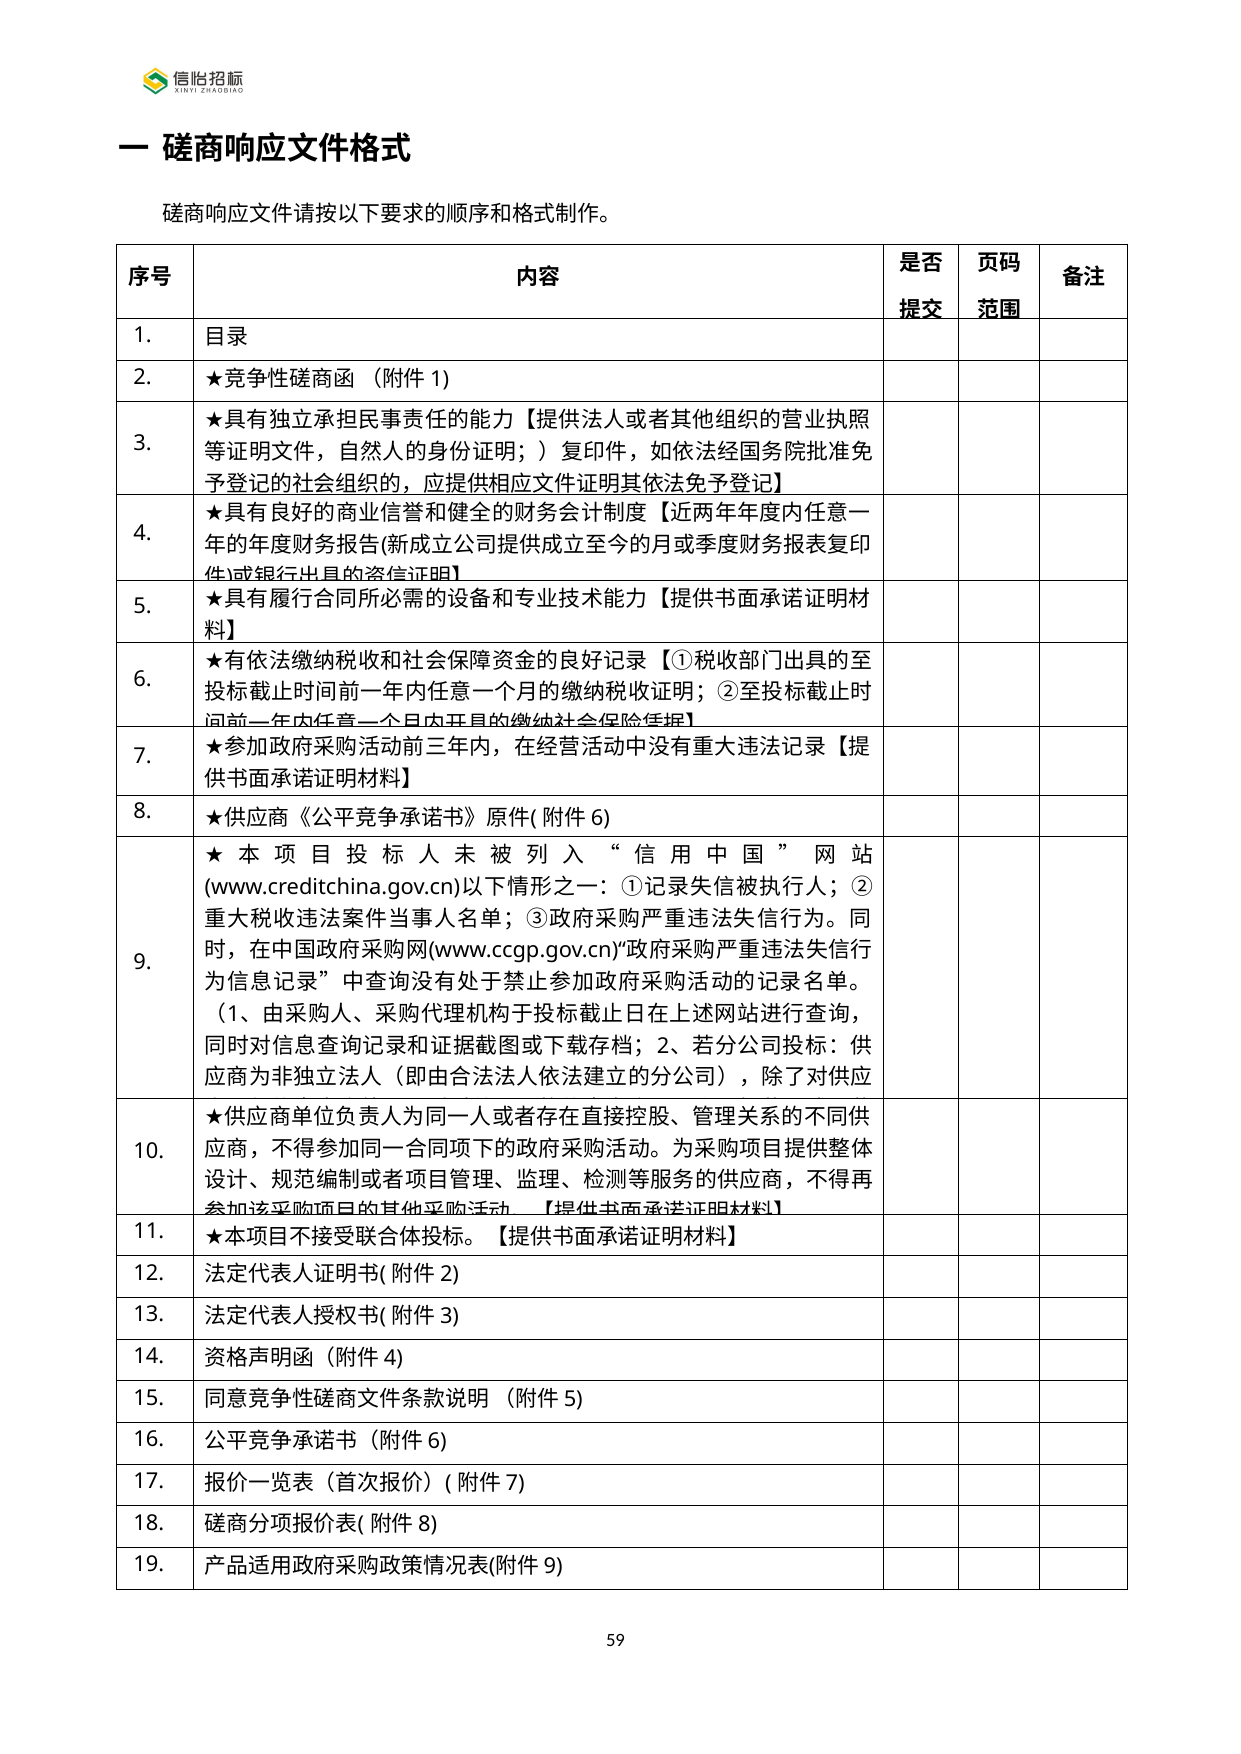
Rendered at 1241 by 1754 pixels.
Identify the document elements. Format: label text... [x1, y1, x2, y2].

table_cell [959, 1506, 1039, 1547]
table_cell [117, 1215, 193, 1255]
table_cell [884, 837, 958, 1098]
table_cell [117, 402, 193, 494]
table_cell [1040, 1423, 1127, 1464]
table_cell [117, 796, 193, 836]
table_cell [884, 319, 958, 359]
table_cell [117, 1381, 193, 1422]
table_cell [959, 319, 1039, 359]
table_cell 法定代表人授权书( 附件3) [194, 1298, 883, 1339]
table_cell [117, 1099, 193, 1214]
table_cell [884, 581, 958, 642]
table_cell [117, 1298, 193, 1339]
table_header 备注 [1040, 245, 1127, 318]
table_cell [1040, 1465, 1127, 1505]
table_cell ★本项目不接受联合体投标。【提供书面承诺证明材料】 [194, 1215, 883, 1255]
table_cell [884, 643, 958, 726]
table_cell [884, 727, 958, 794]
picture [118, 59, 270, 102]
table_cell [884, 1548, 958, 1589]
table_cell [1040, 495, 1127, 580]
table_cell [1040, 1099, 1127, 1214]
table_cell [884, 1381, 958, 1422]
table_cell [959, 796, 1039, 836]
table_cell ★供应商单位负责人为同一人或者存在直接控股、管理关系的不同供应商，不得参加同一合同项下的政府采购活动。为采购项目提供整体设计、规范编制或者项目管理、监理、检测等服务的供应商，不得再参加该采购项目的其他采购活动。【提供书面承诺证明材料】 [194, 1099, 883, 1214]
table_cell [1040, 1215, 1127, 1255]
table_cell [959, 402, 1039, 494]
table_cell 产品适用政府采购政策情况表(附件9) [194, 1548, 883, 1589]
table_cell ★具有独立承担民事责任的能力【提供法人或者其他组织的营业执照等证明文件，自然人的身份证明；）复印件，如依法经国务院批准免予登记的社会组织的，应提供相应文件证明其依法免予登记】 [194, 402, 883, 494]
table_cell [884, 361, 958, 401]
table_cell [117, 837, 193, 1098]
table_cell [959, 495, 1039, 580]
table_cell [959, 1256, 1039, 1297]
table_cell 报价一览表（首次报价）( 附件7) [194, 1465, 883, 1505]
table_cell [959, 643, 1039, 726]
table_cell [1040, 643, 1127, 726]
table_cell [884, 495, 958, 580]
table_cell 法定代表人证明书( 附件2) [194, 1256, 883, 1297]
table_cell [959, 361, 1039, 401]
table_header 是否提交 [884, 245, 958, 318]
table_cell [1040, 581, 1127, 642]
table_cell [959, 727, 1039, 794]
table_cell [117, 495, 193, 580]
table_cell [1040, 1506, 1127, 1547]
table_cell [1040, 402, 1127, 494]
table_cell [884, 1256, 958, 1297]
table_header 内容 [194, 245, 883, 318]
table_cell [1040, 796, 1127, 836]
table_cell [1040, 361, 1127, 401]
table_cell [1040, 1381, 1127, 1422]
table_cell [959, 1099, 1039, 1214]
table_cell 目录 [194, 319, 883, 359]
table_cell [884, 1099, 958, 1214]
table_cell [884, 1298, 958, 1339]
table_cell [117, 727, 193, 794]
table_cell [884, 1465, 958, 1505]
table_cell [117, 319, 193, 359]
table_header 序号 [117, 245, 193, 318]
table_cell [959, 1298, 1039, 1339]
table_cell [117, 1256, 193, 1297]
table_cell ★具有履行合同所必需的设备和专业技术能力【提供书面承诺证明材料】 [194, 581, 883, 642]
text 磋商响应文件请按以下要求的顺序和格式制作。 [118, 196, 1122, 228]
table_cell [959, 1381, 1039, 1422]
subtitle 磋商响应文件格式 [118, 123, 1122, 168]
table_cell ★竞争性磋商函 （附件1) [194, 361, 883, 401]
table_cell [1040, 727, 1127, 794]
table_cell [117, 1548, 193, 1589]
table_cell [117, 1423, 193, 1464]
table_cell [959, 1465, 1039, 1505]
table_cell [884, 1506, 958, 1547]
table_cell ★参加政府采购活动前三年内，在经营活动中没有重大违法记录【提供书面承诺证明材料】 [194, 727, 883, 794]
table_cell [1040, 1548, 1127, 1589]
table_cell [1040, 1256, 1127, 1297]
table_cell [959, 1423, 1039, 1464]
table_cell [884, 402, 958, 494]
table_cell ★有依法缴纳税收和社会保障资金的良好记录【①税收部门出具的至投标截止时间前一年内任意一个月的缴纳税收证明；②至投标截止时间前一年内任意一个月内开具的缴纳社会保险凭据】 [194, 643, 883, 726]
table_cell [959, 1215, 1039, 1255]
table_cell ★供应商《公平竞争承诺书》原件( 附件6) [194, 796, 883, 836]
table_cell ★本项目投标人未被列入“信用中国”网站(www.creditchina.gov.cn)以下情形之一：①记录失信被执行人；②重大税收违法案件当事人名单；③政府采购严重违法失信行为。同时，在中国政府采购网(www.ccgp.gov.cn)“政府采购严重违法失信行为信息记录”中查询没有处于禁止参加政府采购活动的记录名单。（1、由采购人、采购代理机构于投标截止日在上述网站进行查询，同时对信息查询记录和证据截图或下载存档；2、若分公司投标：供应商为非独立法人（即由合法法人依法建立的分公司），除了对供应商进行信息查询外，同时对总公司的信息查询记录和证据截图或下载存档）。 [194, 837, 883, 1098]
table_cell [1040, 1298, 1127, 1339]
table_cell [959, 1548, 1039, 1589]
table_cell [884, 1423, 958, 1464]
table_cell [1040, 1340, 1127, 1380]
table_cell 公平竞争承诺书（附件6) [194, 1423, 883, 1464]
table_cell [1040, 319, 1127, 359]
table_cell [884, 1215, 958, 1255]
table_cell [959, 1340, 1039, 1380]
table_cell [117, 643, 193, 726]
table_cell ★具有良好的商业信誉和健全的财务会计制度【近两年年度内任意一年的年度财务报告(新成立公司提供成立至今的月或季度财务报表复印件)或银行出具的资信证明】 [194, 495, 883, 580]
table_cell [959, 581, 1039, 642]
table_cell [117, 1465, 193, 1505]
table_cell [117, 581, 193, 642]
table_cell [1040, 837, 1127, 1098]
table_cell 磋商分项报价表( 附件8) [194, 1506, 883, 1547]
table_cell [117, 361, 193, 401]
table_cell [884, 796, 958, 836]
table_cell 同意竞争性磋商文件条款说明 （附件5) [194, 1381, 883, 1422]
table_header 页码范围 [959, 245, 1039, 318]
table_cell [959, 837, 1039, 1098]
table_cell [117, 1506, 193, 1547]
table_cell [117, 1340, 193, 1380]
table_cell [884, 1340, 958, 1380]
table_cell 资格声明函（附件4) [194, 1340, 883, 1380]
